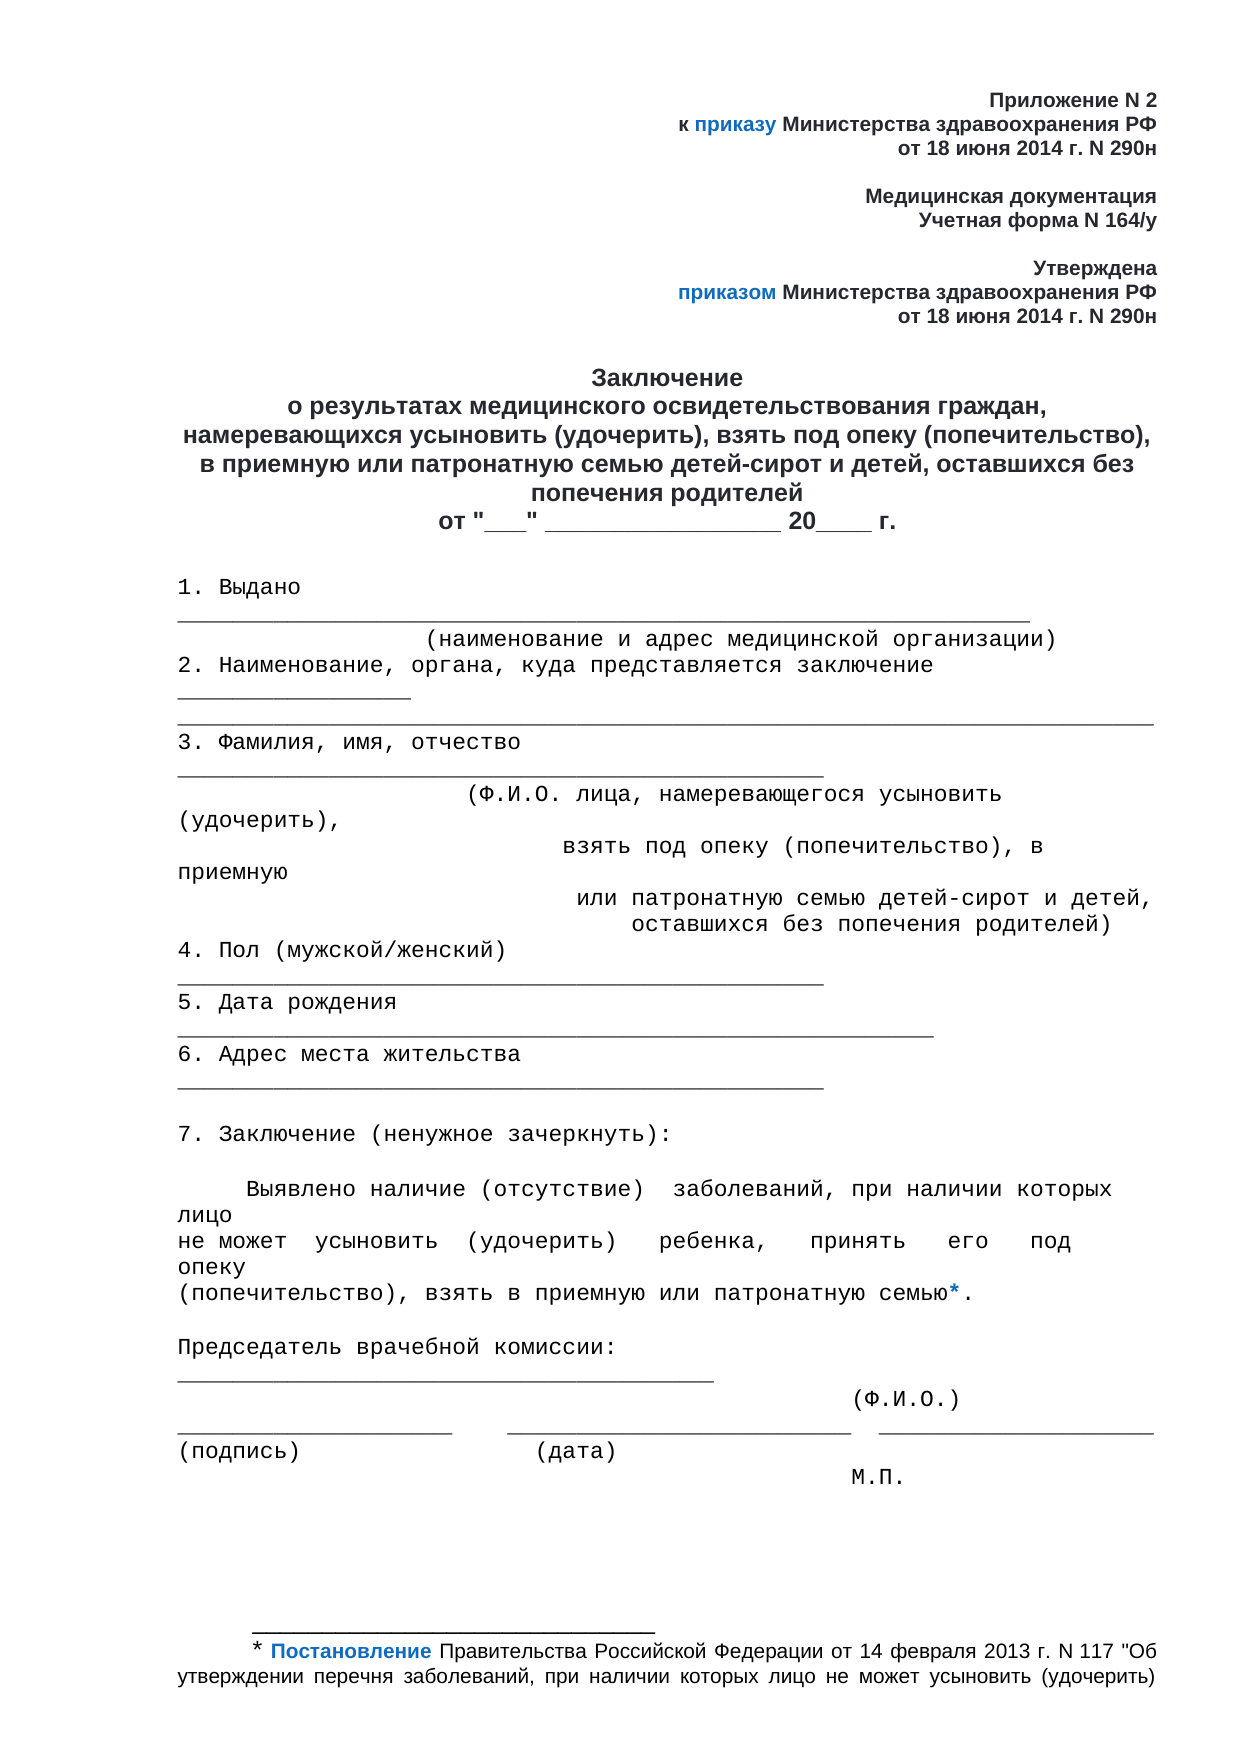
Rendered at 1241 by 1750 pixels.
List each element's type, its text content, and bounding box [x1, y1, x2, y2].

text 2. Наименование, органа, куда представляется заключение _________________ [177, 653, 1157, 705]
text (Ф.И.О. лица, намеревающегося усыновить (удочерить), [177, 783, 1157, 834]
text Приложение N 2 к приказу Министерства здравоохранения РФ от 18 июня 2014 г. N 290н [177, 88, 1157, 160]
subtitle Заключение о результатах медицинского освидетельствования граждан, намеревающихся усыновить (удочерить), взять под опеку (попечительство), в приемную или патронатную семью детей-сирот и детей, оставшихся без попечения родителей от "___" _________________ 20____ г. [177, 363, 1157, 535]
text не может усыновить (удочерить) ребенка, принять его под опеку [177, 1229, 1157, 1281]
text Утверждена приказом Министерства здравоохранения РФ от 18 июня 2014 г. N 290н [177, 256, 1157, 327]
text (наименование и адрес медицинской организации) [177, 627, 1157, 653]
text оставшихся без попечения родителей) [177, 912, 1157, 938]
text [177, 1635, 1157, 1688]
text или патронатную семью детей-сирот и детей, [177, 886, 1157, 912]
text 5. Дата рождения _______________________________________________________ [177, 990, 1157, 1042]
text 6. Адрес места жительства _______________________________________________ [177, 1042, 1157, 1094]
text 1. Выдано ______________________________________________________________ [177, 575, 1157, 627]
text (попечительство), взять в приемную или патронатную семью*. [177, 1281, 1157, 1307]
text _______________________________________________________________________ [177, 705, 1157, 731]
text Выявлено наличие (отсутствие) заболеваний, при наличии которых лицо [177, 1177, 1157, 1229]
text Медицинская документация Учетная форма N 164/у [177, 184, 1157, 232]
text 4. Пол (мужской/женский) _______________________________________________ [177, 938, 1157, 990]
text взять под опеку (попечительство), в приемную [177, 834, 1157, 886]
text Председатель врачебной комиссии: _______________________________________ [177, 1336, 1157, 1388]
text М.П. [177, 1465, 1157, 1491]
text ____________________ _________________________ ____________________ (подпись) (дата) [177, 1413, 1157, 1465]
text 3. Фамилия, имя, отчество _______________________________________________ [177, 731, 1157, 783]
text (Ф.И.О.) [177, 1388, 1157, 1413]
text 7. Заключение (ненужное зачеркнуть): [177, 1123, 1157, 1148]
text _____________________________ [177, 1606, 1157, 1635]
